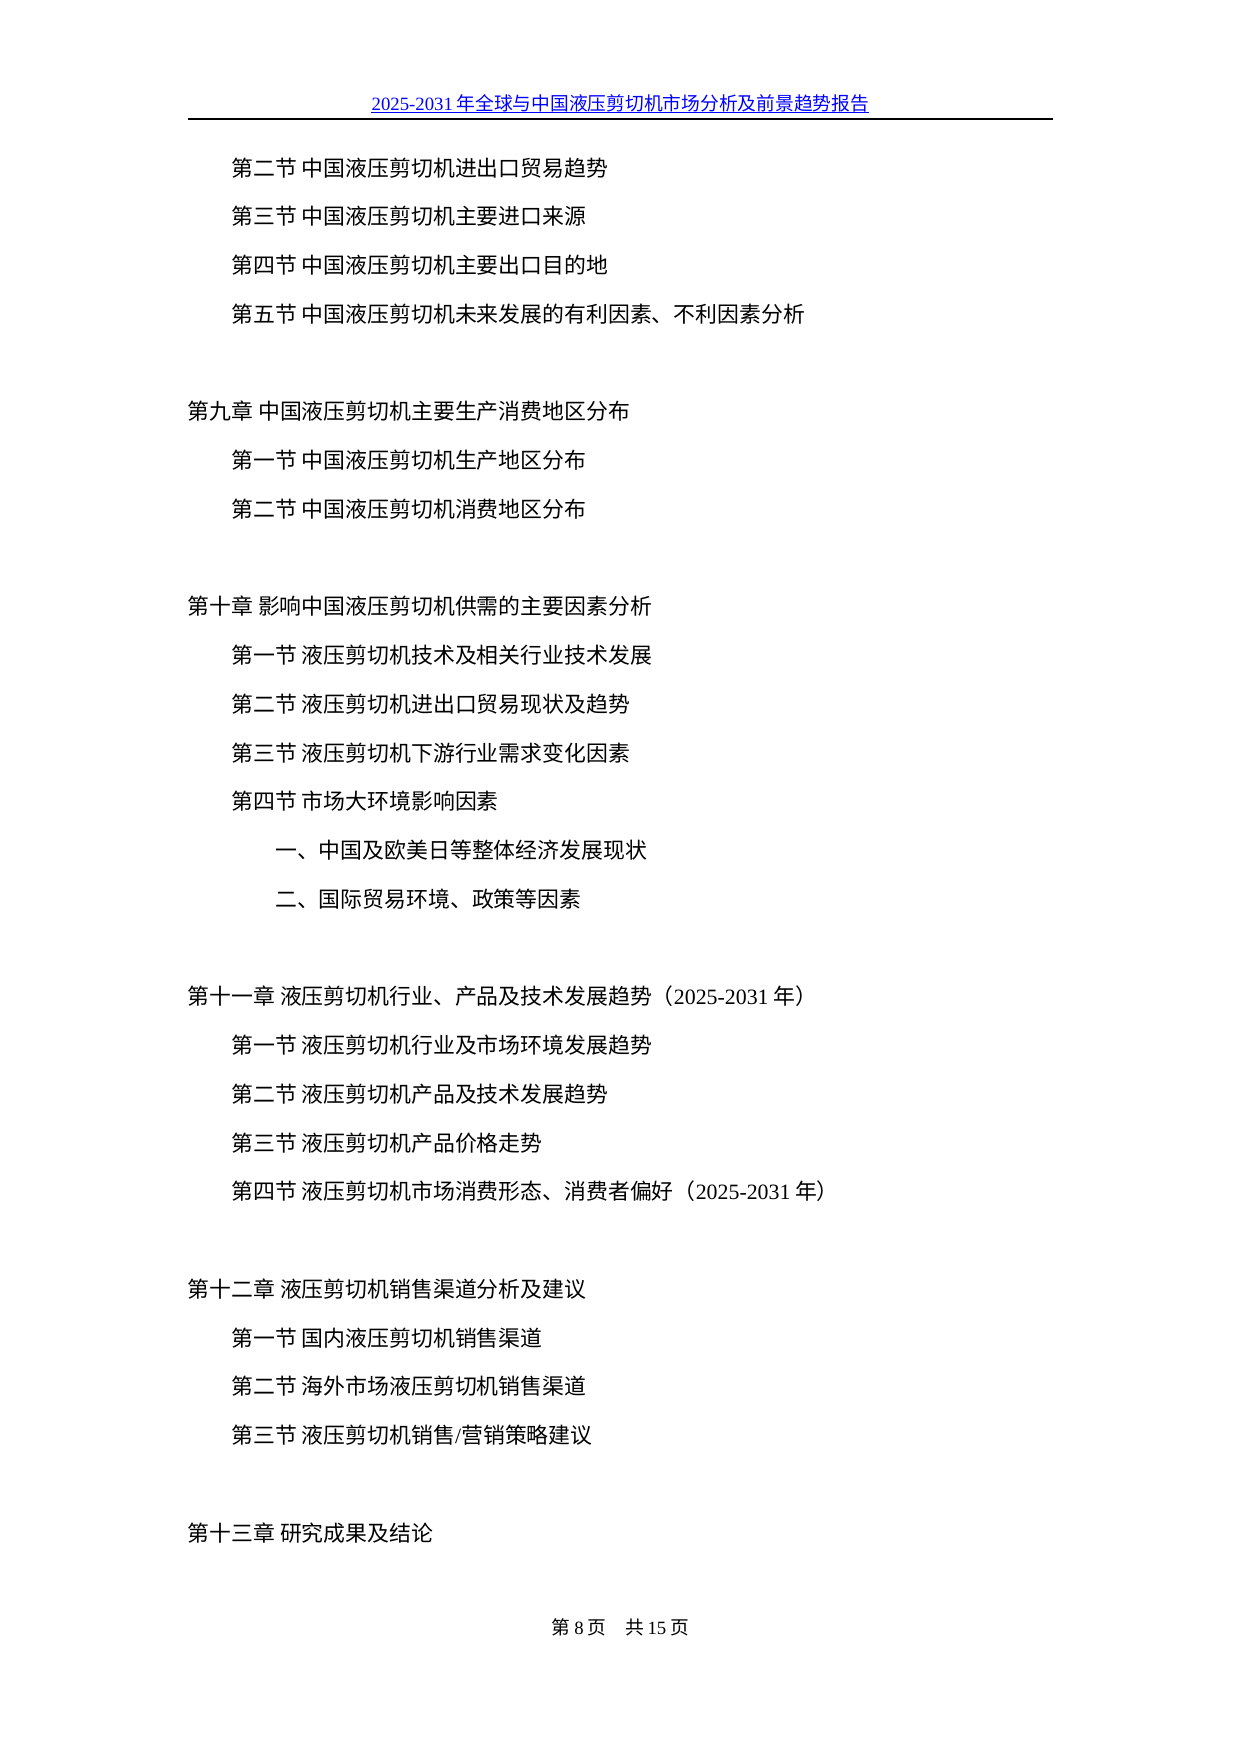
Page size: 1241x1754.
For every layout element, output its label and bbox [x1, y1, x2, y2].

text [187, 150, 1053, 1548]
